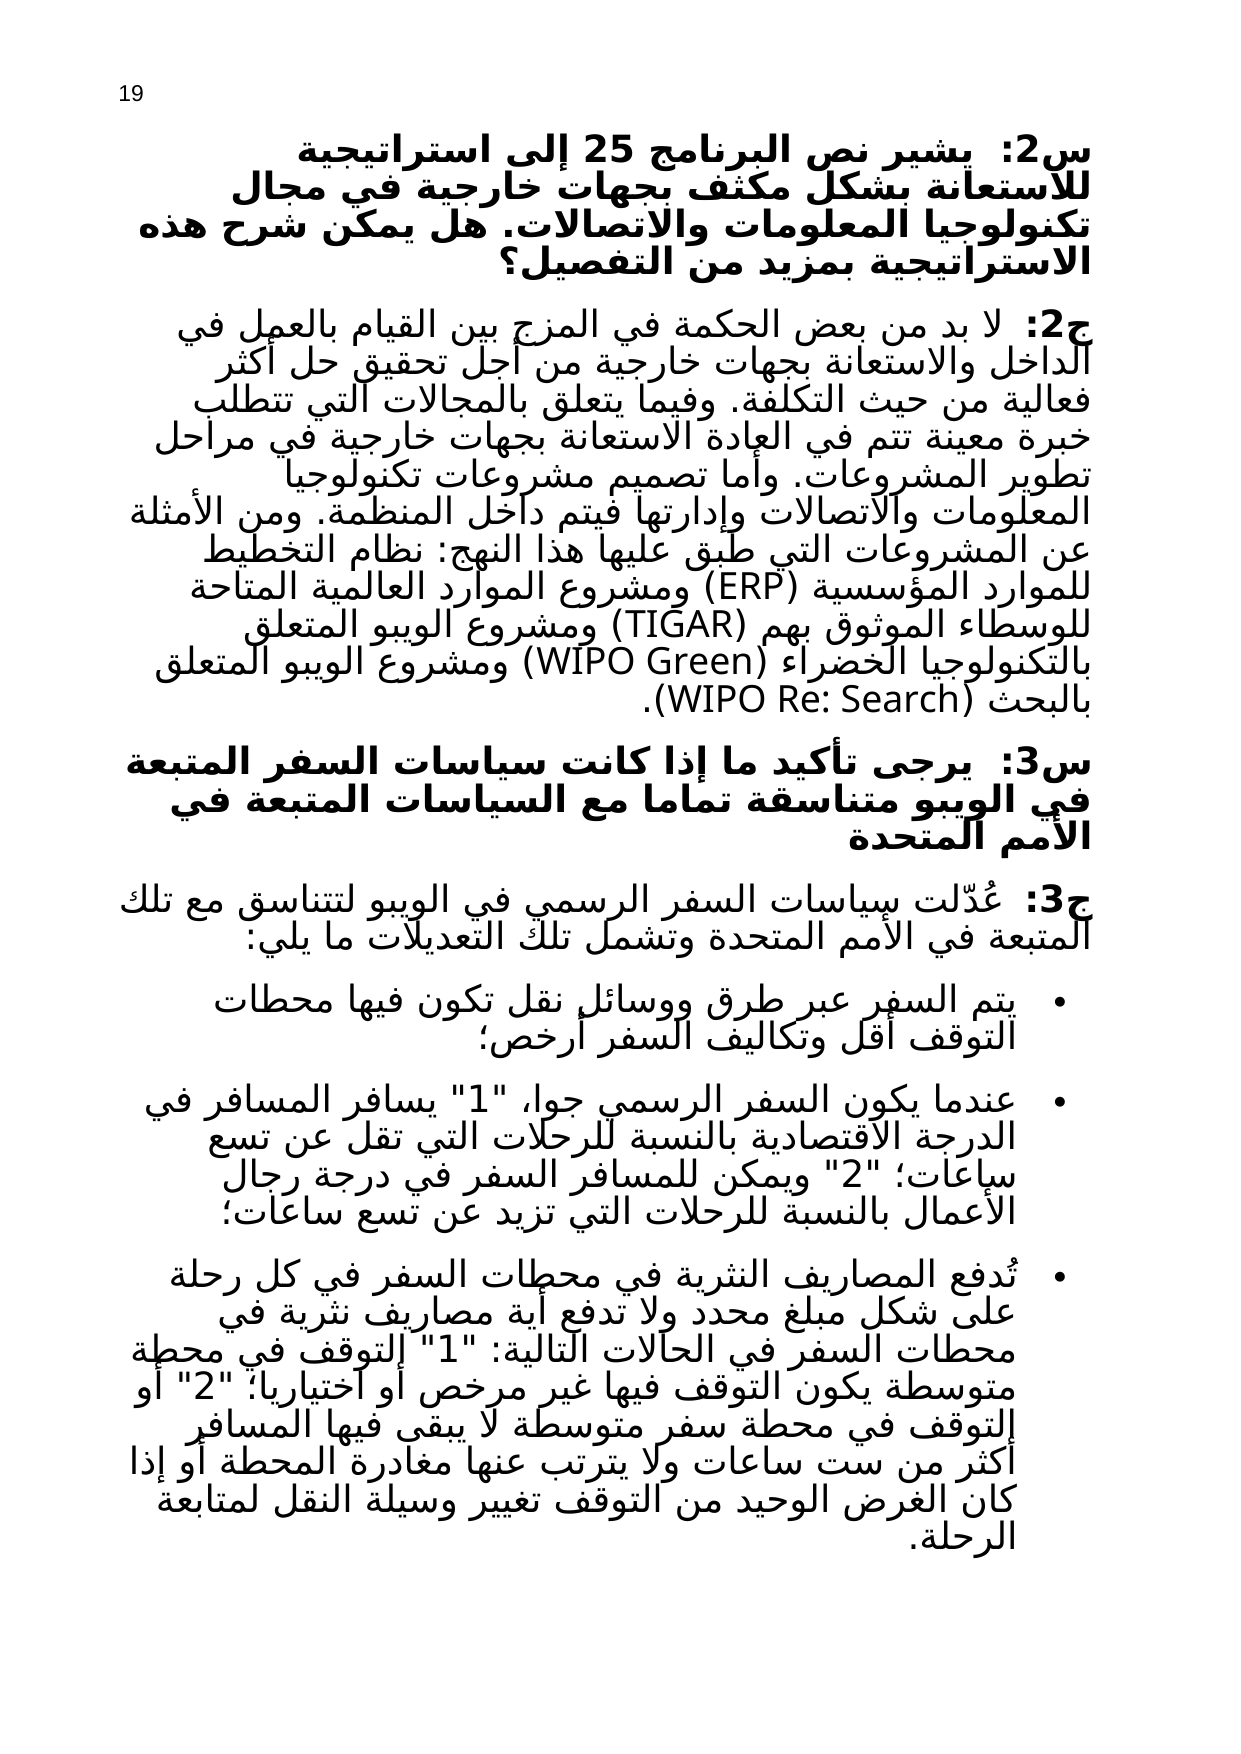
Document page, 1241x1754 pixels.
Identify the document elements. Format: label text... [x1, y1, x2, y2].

text س3: يرجى تأكيد ما إذا كانت سياسات السفر المتبعة في الويبو متناسقة تماما مع السياسات المتبعة في الأمم المتحدة [118, 745, 1093, 857]
text س2: يشير نص البرنامج 25 إلى استراتيجية للاستعانة بشكل مكثف بجهات خارجية في مجال تكنولوجيا المعلومات والاتصالات. هل يمكن شرح هذه الاستراتيجية بمزيد من التفصيل؟ [118, 132, 1093, 282]
list يتم السفر عبر طرق ووسائل نقل تكون فيها محطات التوقف أقل وتكاليف السفر أرخص؛ [118, 982, 1055, 1057]
text ج2: لا بد من بعض الحكمة في المزج بين القيام بالعمل في الداخل والاستعانة بجهات خارجية من أجل تحقيق حل أكثر فعالية من حيث التكلفة. وفيما يتعلق بالمجالات التي تتطلب خبرة معينة تتم في العادة الاستعانة بجهات خارجية في مراحل تطوير المشروعات. وأما تصميم مشروعات تكنولوجيا المعلومات والاتصالات وإدارتها فيتم داخل المنظمة. ومن الأمثلة عن المشروعات التي طبق عليها هذا النهج: نظام التخطيط للموارد المؤسسية (ERP) ومشروع الموارد العالمية المتاحة للوسطاء الموثوق بهم (TIGAR) ومشروع الويبو المتعلق بالتكنولوجيا الخضراء (WIPO Green) ومشروع الويبو المتعلق بالبحث (WIPO Re: Search). [118, 307, 1093, 720]
list عندما يكون السفر الرسمي جوا، "1" يسافر المسافر في الدرجة الاقتصادية بالنسبة للرحلات التي تقل عن تسع ساعات؛ "2" ويمكن للمسافر السفر في درجة رجال الأعمال بالنسبة للرحلات التي تزيد عن تسع ساعات؛ [118, 1082, 1055, 1232]
text ج3: عُدّلت سياسات السفر الرسمي في الويبو لتتناسق مع تلك المتبعة في الأمم المتحدة وتشمل تلك التعديلات ما يلي: [118, 882, 1092, 957]
list تُدفع المصاريف النثرية في محطات السفر في كل رحلة على شكل مبلغ محدد ولا تدفع أية مصاريف نثرية في محطات السفر في الحالات التالية: "1" التوقف في محطة متوسطة يكون التوقف فيها غير مرخص أو اختياريا؛ "2" أو التوقف في محطة سفر متوسطة لا يبقى فيها المسافر أكثر من ست ساعات ولا يترتب عنها مغادرة المحطة أو إذا كان الغرض الوحيد من التوقف تغيير وسيلة النقل لمتابعة الرحلة. [118, 1257, 1055, 1557]
